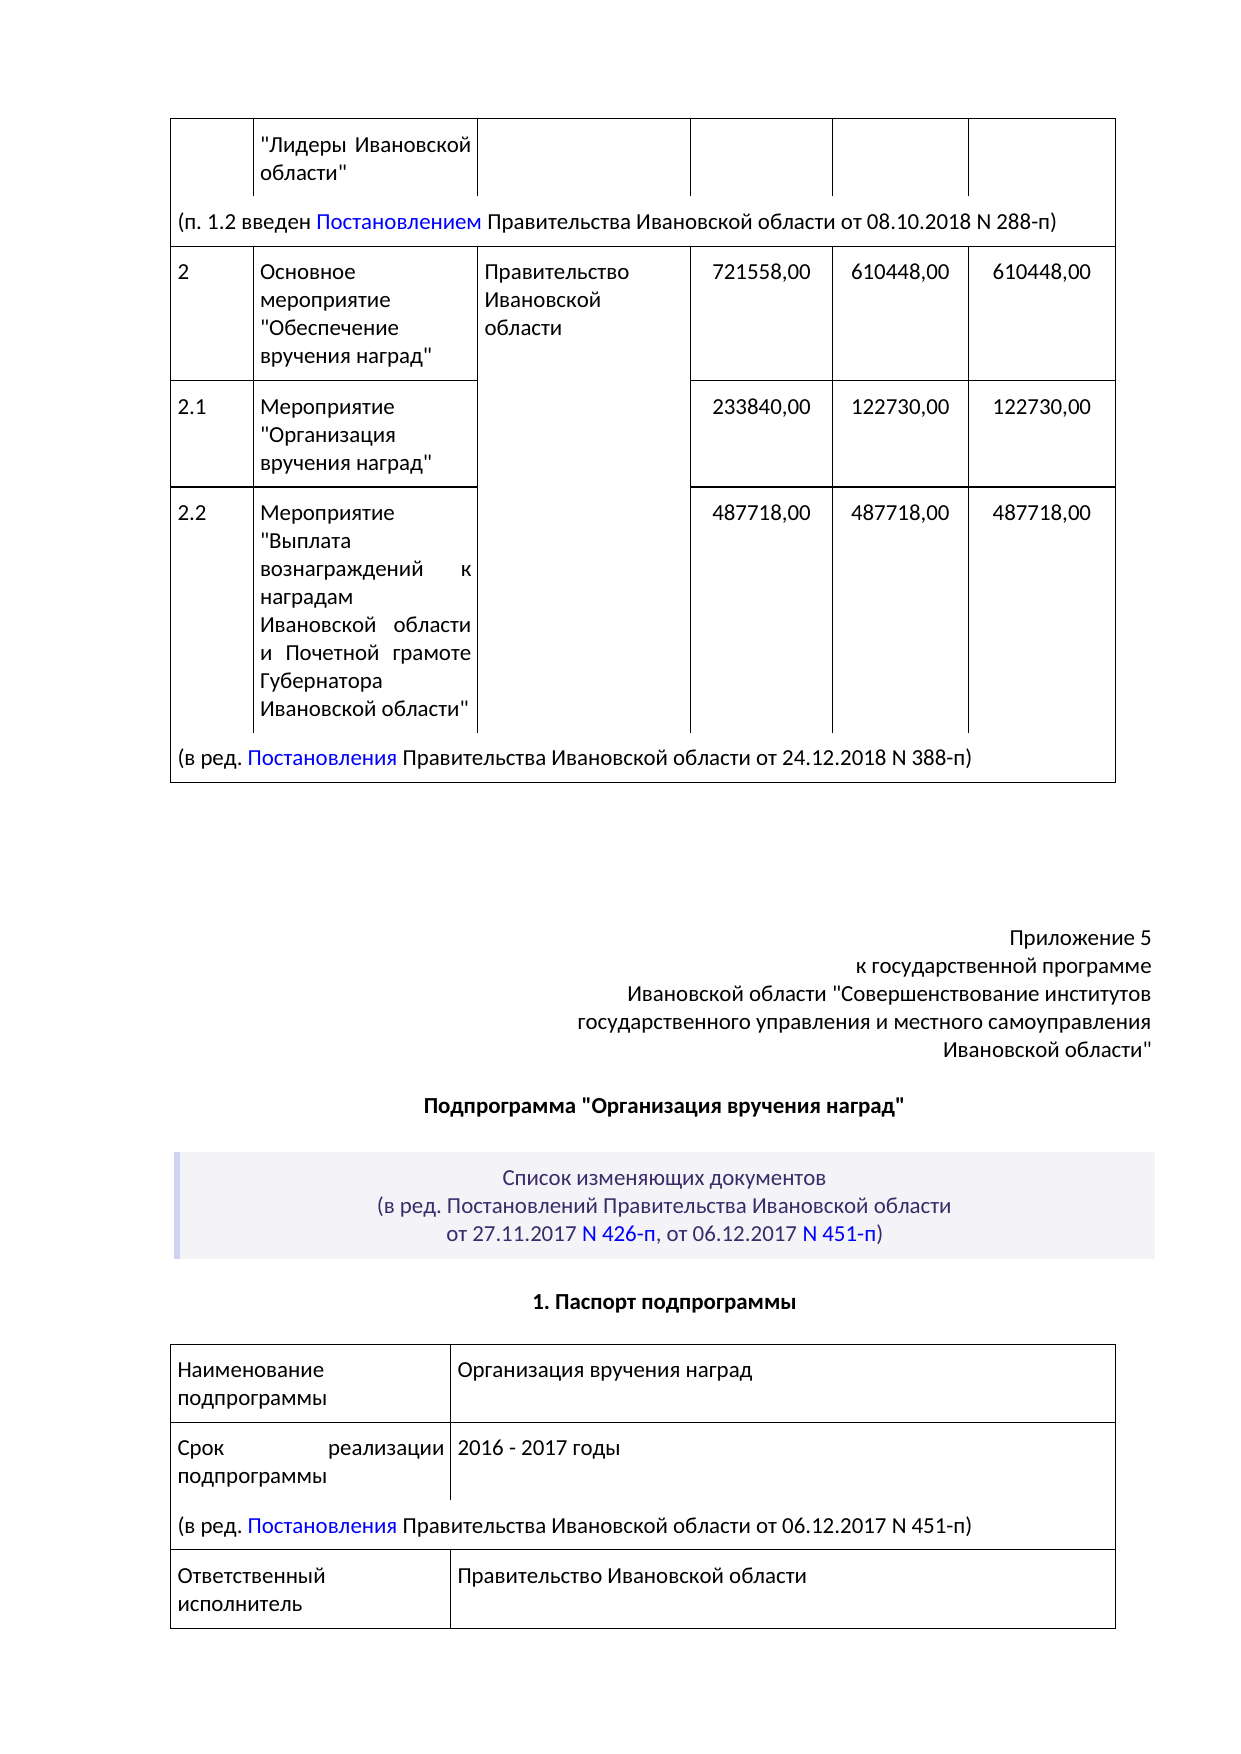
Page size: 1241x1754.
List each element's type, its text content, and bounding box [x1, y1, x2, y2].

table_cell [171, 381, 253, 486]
title Подпрограмма "Организация вручения наград" [177, 1091, 1152, 1119]
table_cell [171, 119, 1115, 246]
text к государственной программе [177, 951, 1152, 979]
title 1. Паспорт подпрограммы [177, 1287, 1152, 1315]
text государственного управления и местного самоуправления [177, 1007, 1152, 1035]
text Ивановской области "Совершенствование институтов [177, 979, 1152, 1007]
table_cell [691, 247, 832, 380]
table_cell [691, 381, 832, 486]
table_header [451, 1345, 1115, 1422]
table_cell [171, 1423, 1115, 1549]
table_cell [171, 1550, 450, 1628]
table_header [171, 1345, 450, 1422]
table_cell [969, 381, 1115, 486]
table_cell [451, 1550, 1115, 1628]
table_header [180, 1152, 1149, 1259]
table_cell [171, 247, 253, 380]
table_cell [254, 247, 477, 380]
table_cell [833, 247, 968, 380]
text Приложение 5 [177, 923, 1152, 951]
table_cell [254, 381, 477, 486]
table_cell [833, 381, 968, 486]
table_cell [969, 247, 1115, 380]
text Ивановской области" [177, 1035, 1152, 1063]
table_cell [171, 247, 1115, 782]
